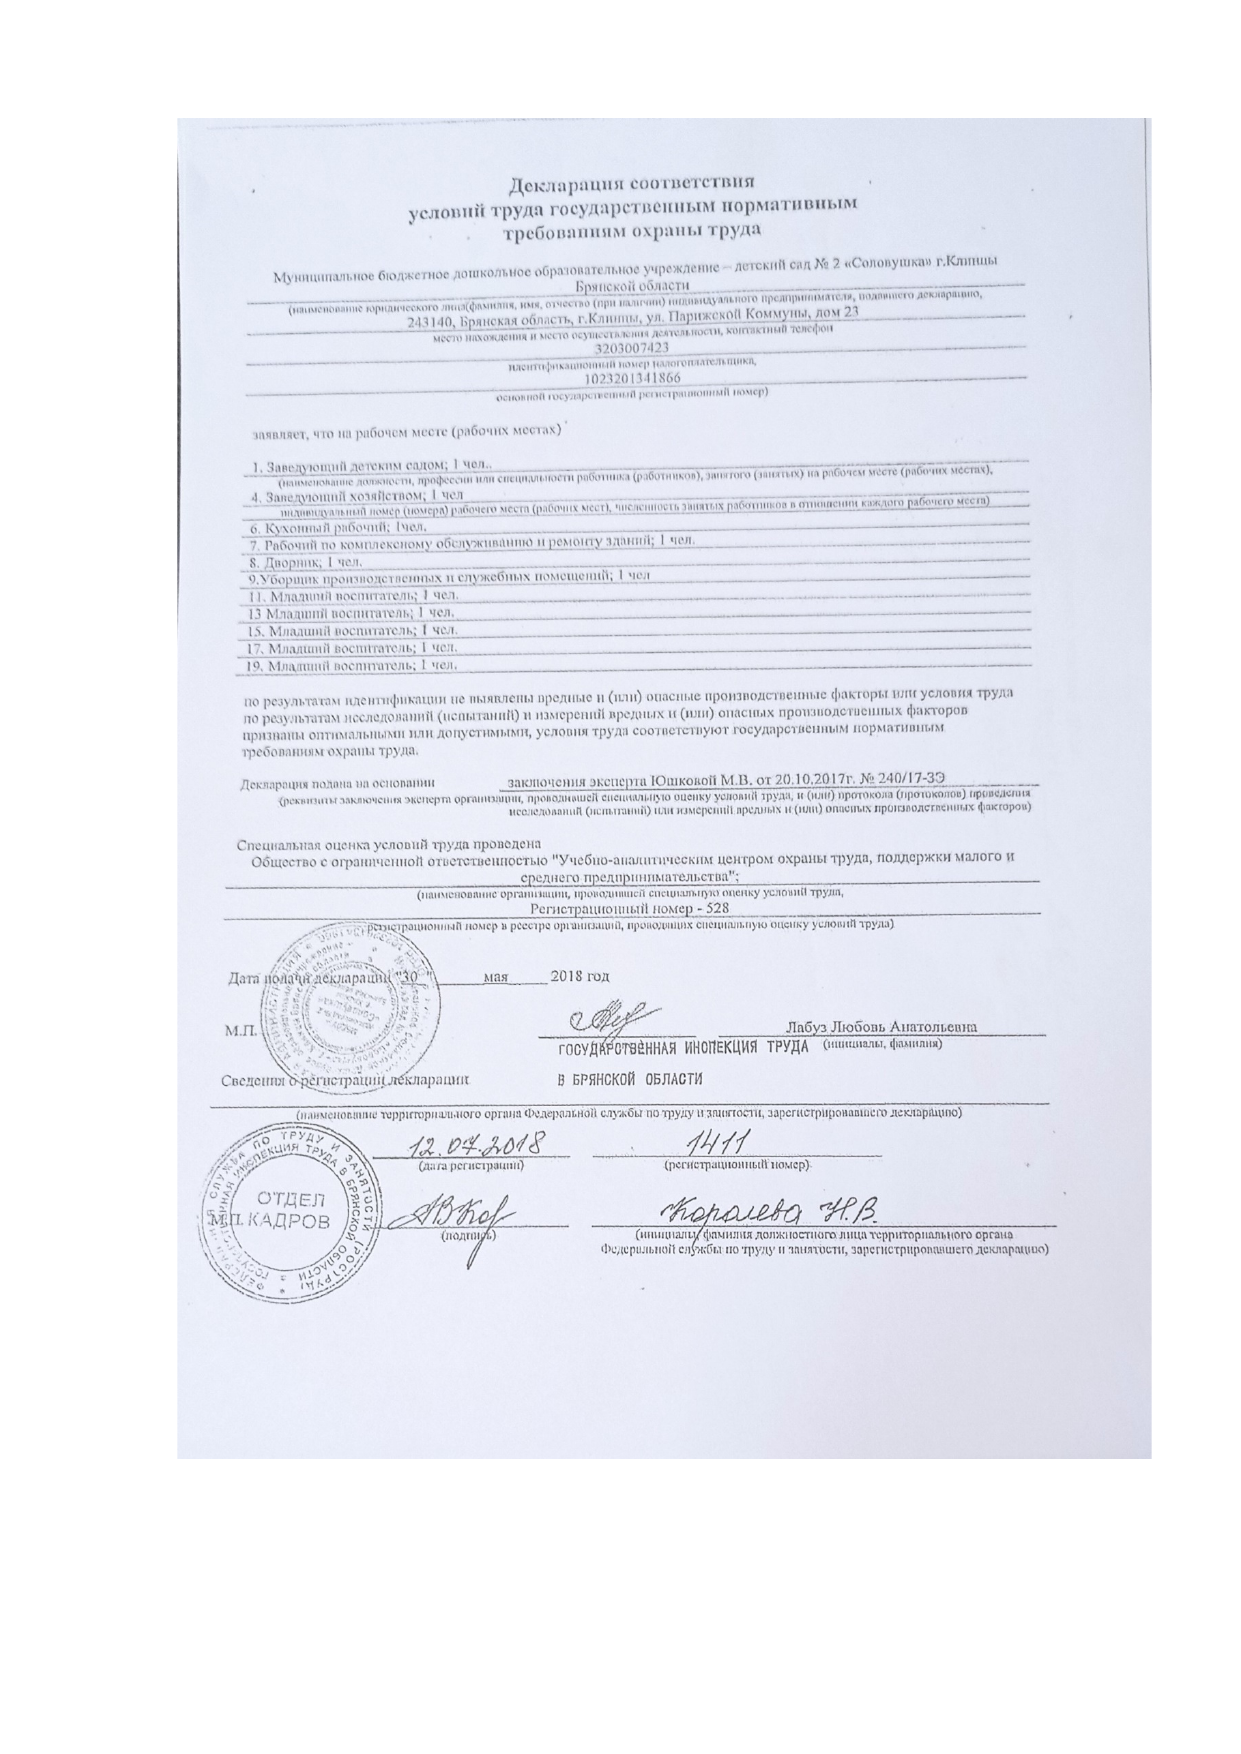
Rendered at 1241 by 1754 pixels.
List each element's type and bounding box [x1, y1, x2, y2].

picture [177, 118, 1152, 1459]
